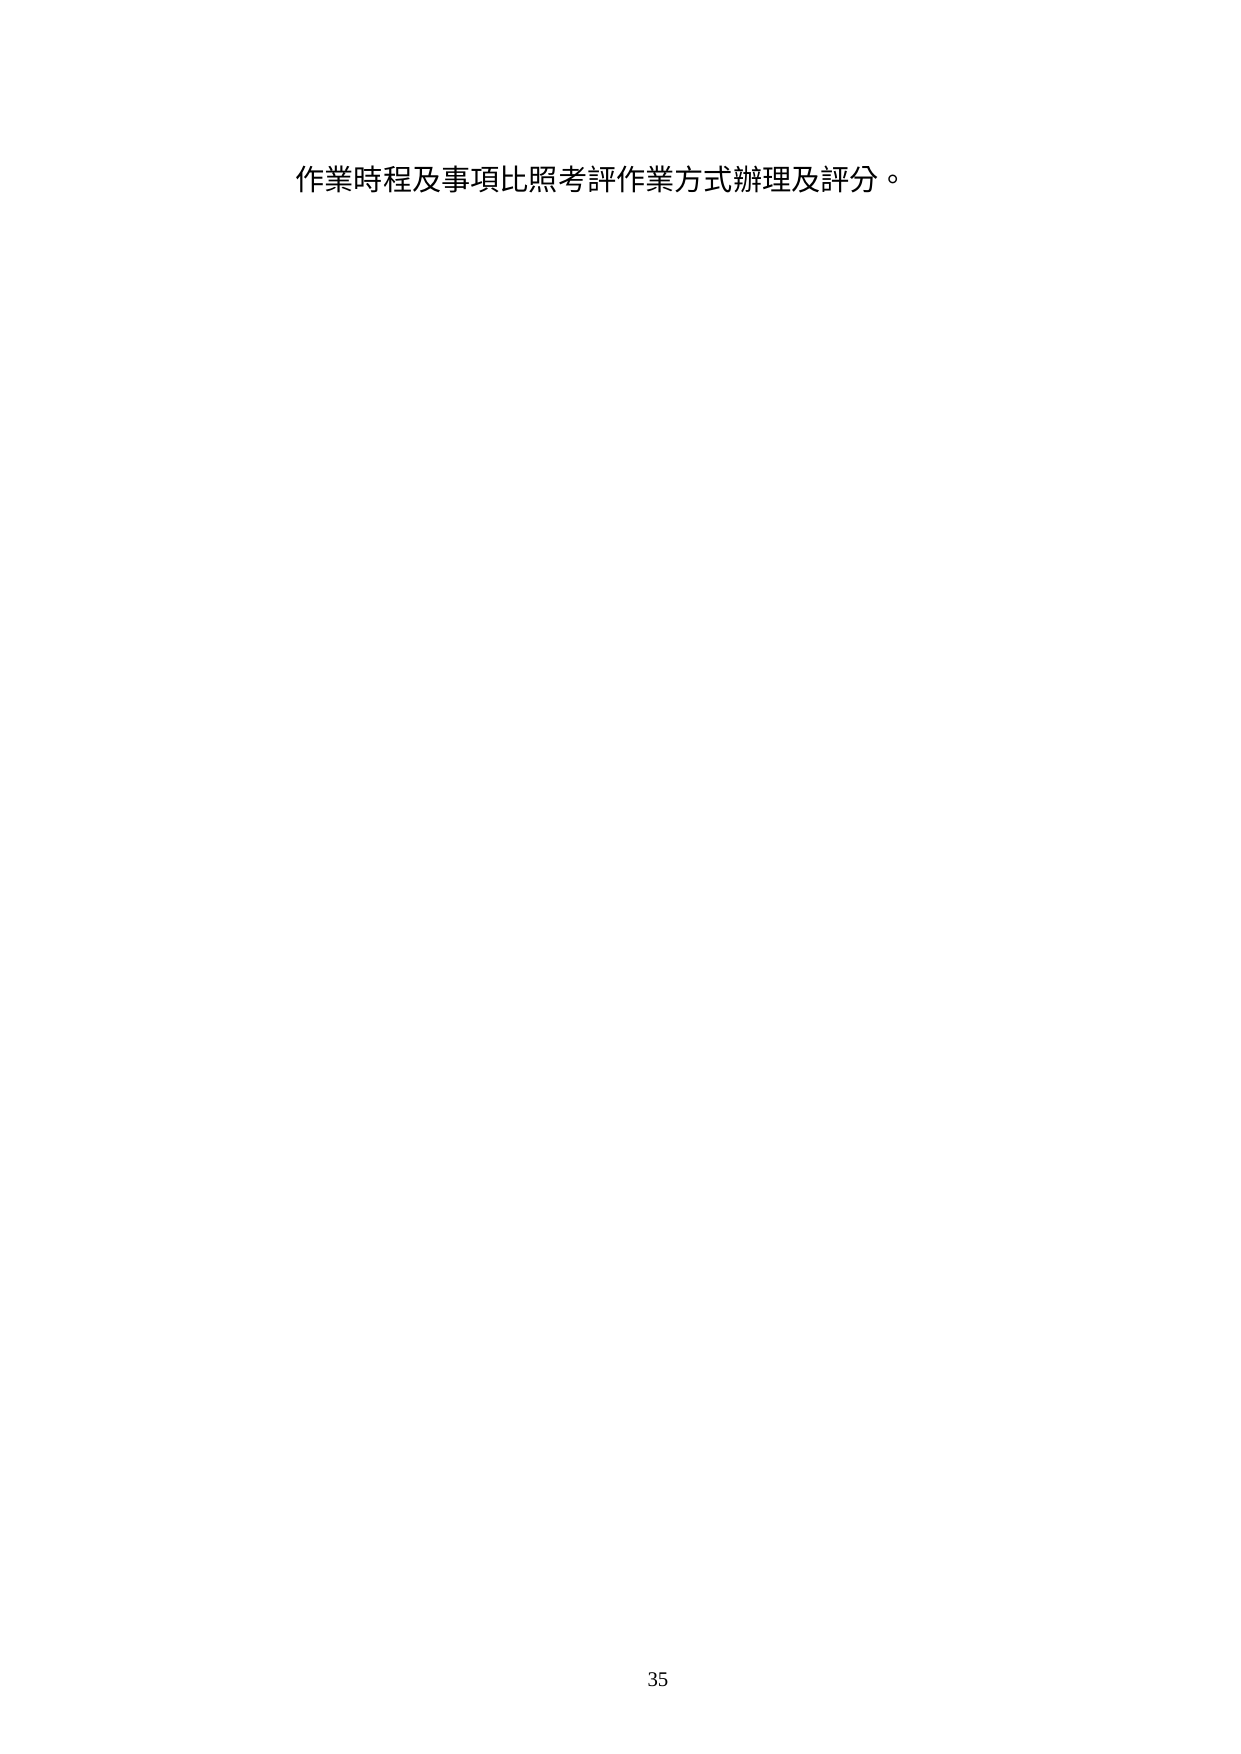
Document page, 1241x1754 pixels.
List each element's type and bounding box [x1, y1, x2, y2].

list [201, 150, 1063, 200]
